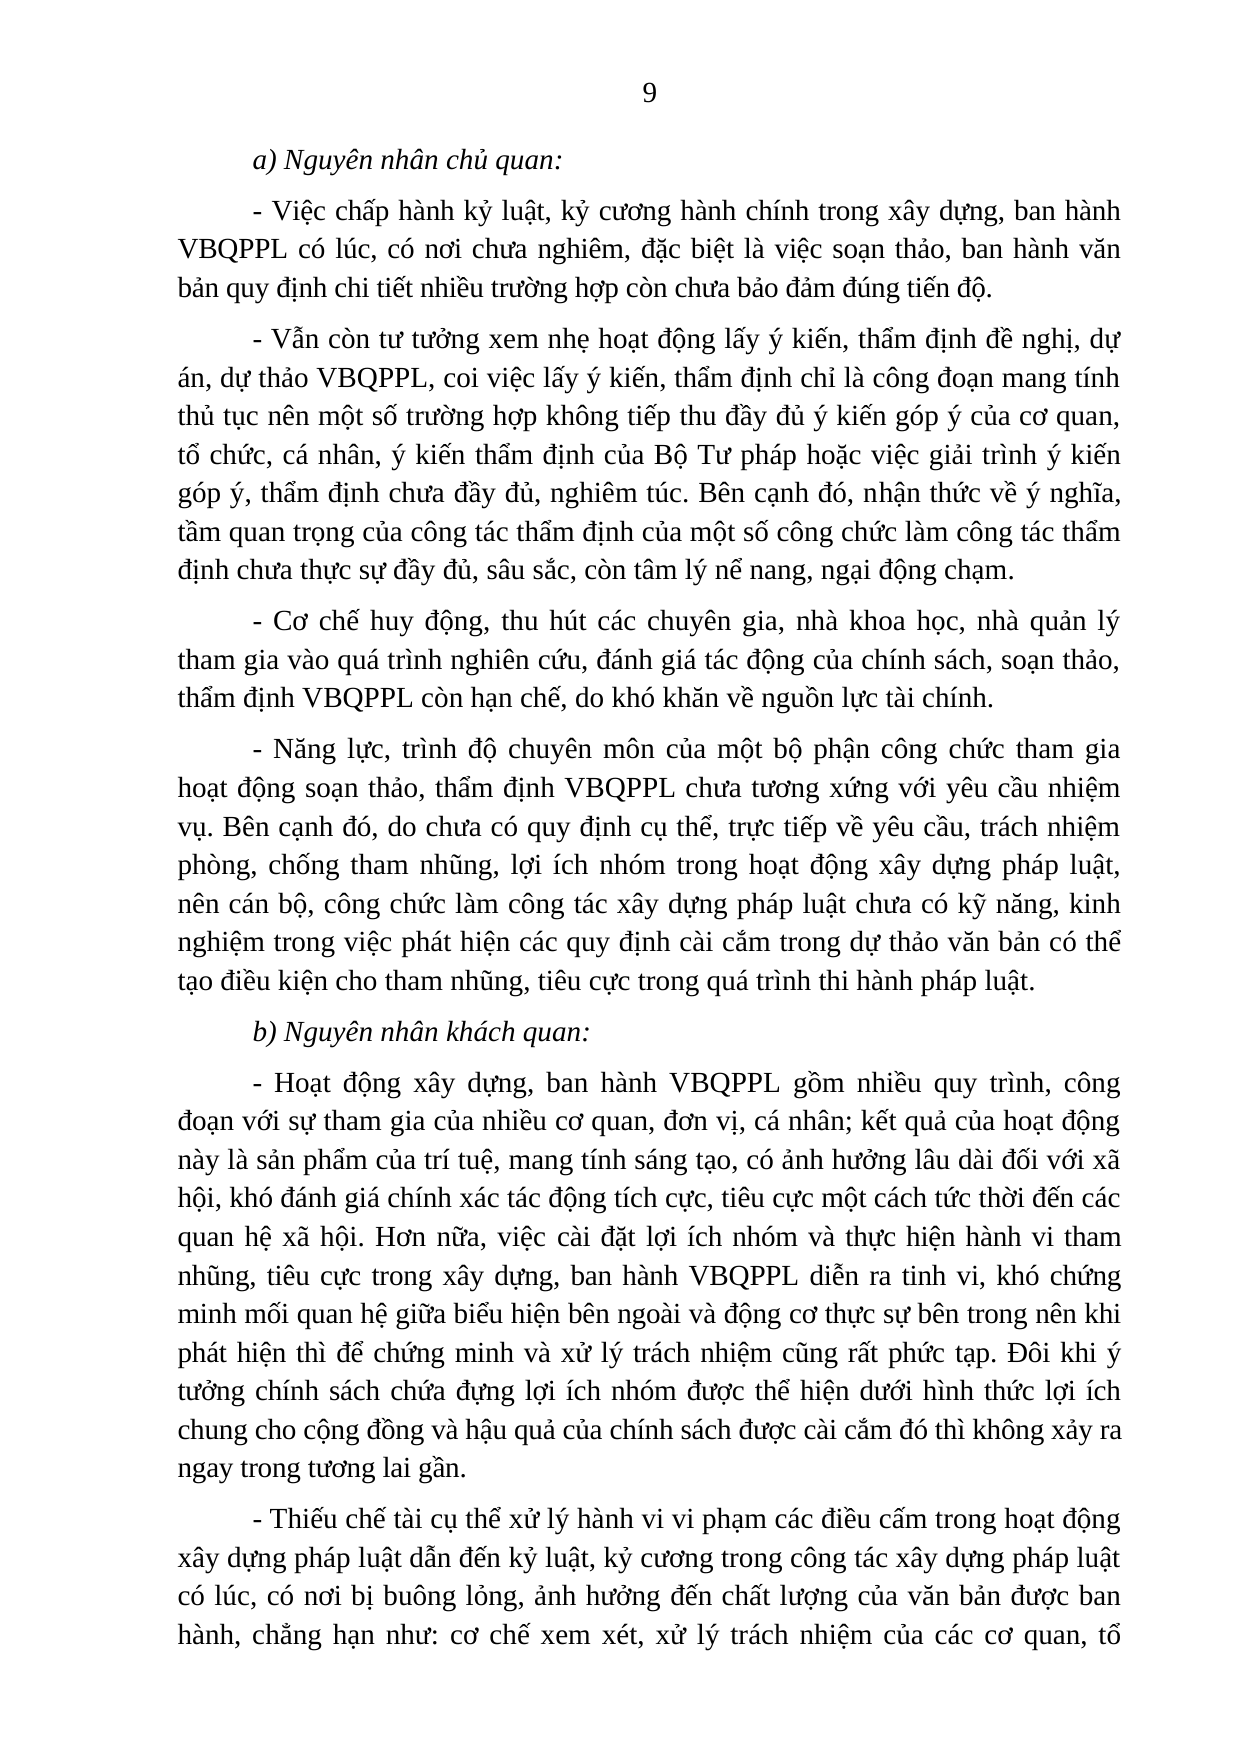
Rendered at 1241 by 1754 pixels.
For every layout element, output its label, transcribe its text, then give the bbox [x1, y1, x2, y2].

text - Việc chấp hành kỷ luật, kỷ cương hành chính trong xây dựng, ban hành VBQPPL có lúc, có nơi chưa nghiêm, đặc biệt là việc soạn thảo, ban hành văn bản quy định chi tiết nhiều trường hợp còn chưa bảo đảm đúng tiến độ. [177, 193, 1122, 304]
text - Năng lực, trình độ chuyên môn của một bộ phận công chức tham gia hoạt động soạn thảo, thẩm định VBQPPL chưa tương xứng với yêu cầu nhiệm vụ. Bên cạnh đó, do chưa có quy định cụ thể, trực tiếp về yêu cầu, trách nhiệm phòng, chống tham nhũng, lợi ích nhóm trong hoạt động xây dựng pháp luật, nên cán bộ, công chức làm công tác xây dựng pháp luật chưa có kỹ năng, kinh nghiệm trong việc phát hiện các quy định cài cắm trong dự thảo văn bản có thể tạo điều kiện cho tham nhũng, tiêu cực trong quá trình thi hành pháp luật. [177, 732, 1122, 996]
text - Hoạt động xây dựng, ban hành VBQPPL gồm nhiều quy trình, công đoạn với sự tham gia của nhiều cơ quan, đơn vị, cá nhân; kết quả của hoạt động này là sản phẩm của trí tuệ, mang tính sáng tạo, có ảnh hưởng lâu dài đối với xã hội, khó đánh giá chính xác tác động tích cực, tiêu cực một cách tức thời đến các quan hệ xã hội. Hơn nữa, việc cài đặt lợi ích nhóm và thực hiện hành vi tham nhũng, tiêu cực trong xây dựng, ban hành VBQPPL diễn ra tinh vi, khó chứng minh mối quan hệ giữa biểu hiện bên ngoài và động cơ thực sự bên trong nên khi phát hiện thì để chứng minh và xử lý trách nhiệm cũng rất phức tạp. Đôi khi ý tưởng chính sách chứa đựng lợi ích nhóm được thể hiện dưới hình thức lợi ích chung cho cộng đồng và hậu quả của chính sách được cài cắm đó thì không xảy ra ngay trong tương lai gần. [177, 1065, 1122, 1484]
text - Cơ chế huy động, thu hút các chuyên gia, nhà khoa học, nhà quản lý tham gia vào quá trình nghiên cứu, đánh giá tác động của chính sách, soạn thảo, thẩm định VBQPPL còn hạn chế, do khó khăn về nguồn lực tài chính. [177, 603, 1122, 714]
subtitle b) Nguyên nhân khách quan: [177, 1014, 1122, 1047]
text - Vẫn còn tư tưởng xem nhẹ hoạt động lấy ý kiến, thẩm định đề nghị, dự án, dự thảo VBQPPL, coi việc lấy ý kiến, thẩm định chỉ là công đoạn mang tính thủ tục nên một số trường hợp không tiếp thu đầy đủ ý kiến góp ý của cơ quan, tổ chức, cá nhân, ý kiến thẩm định của Bộ Tư pháp hoặc việc giải trình ý kiến góp ý, thẩm định chưa đầy đủ, nghiêm túc. Bên cạnh đó, nhận thức về ý nghĩa, tầm quan trọng của công tác thẩm định của một số công chức làm công tác thẩm định chưa thực sự đầy đủ, sâu sắc, còn tâm lý nể nang, ngại động chạm. [177, 321, 1122, 586]
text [177, 1501, 1122, 1651]
subtitle a) Nguyên nhân chủ quan: [177, 142, 1122, 176]
